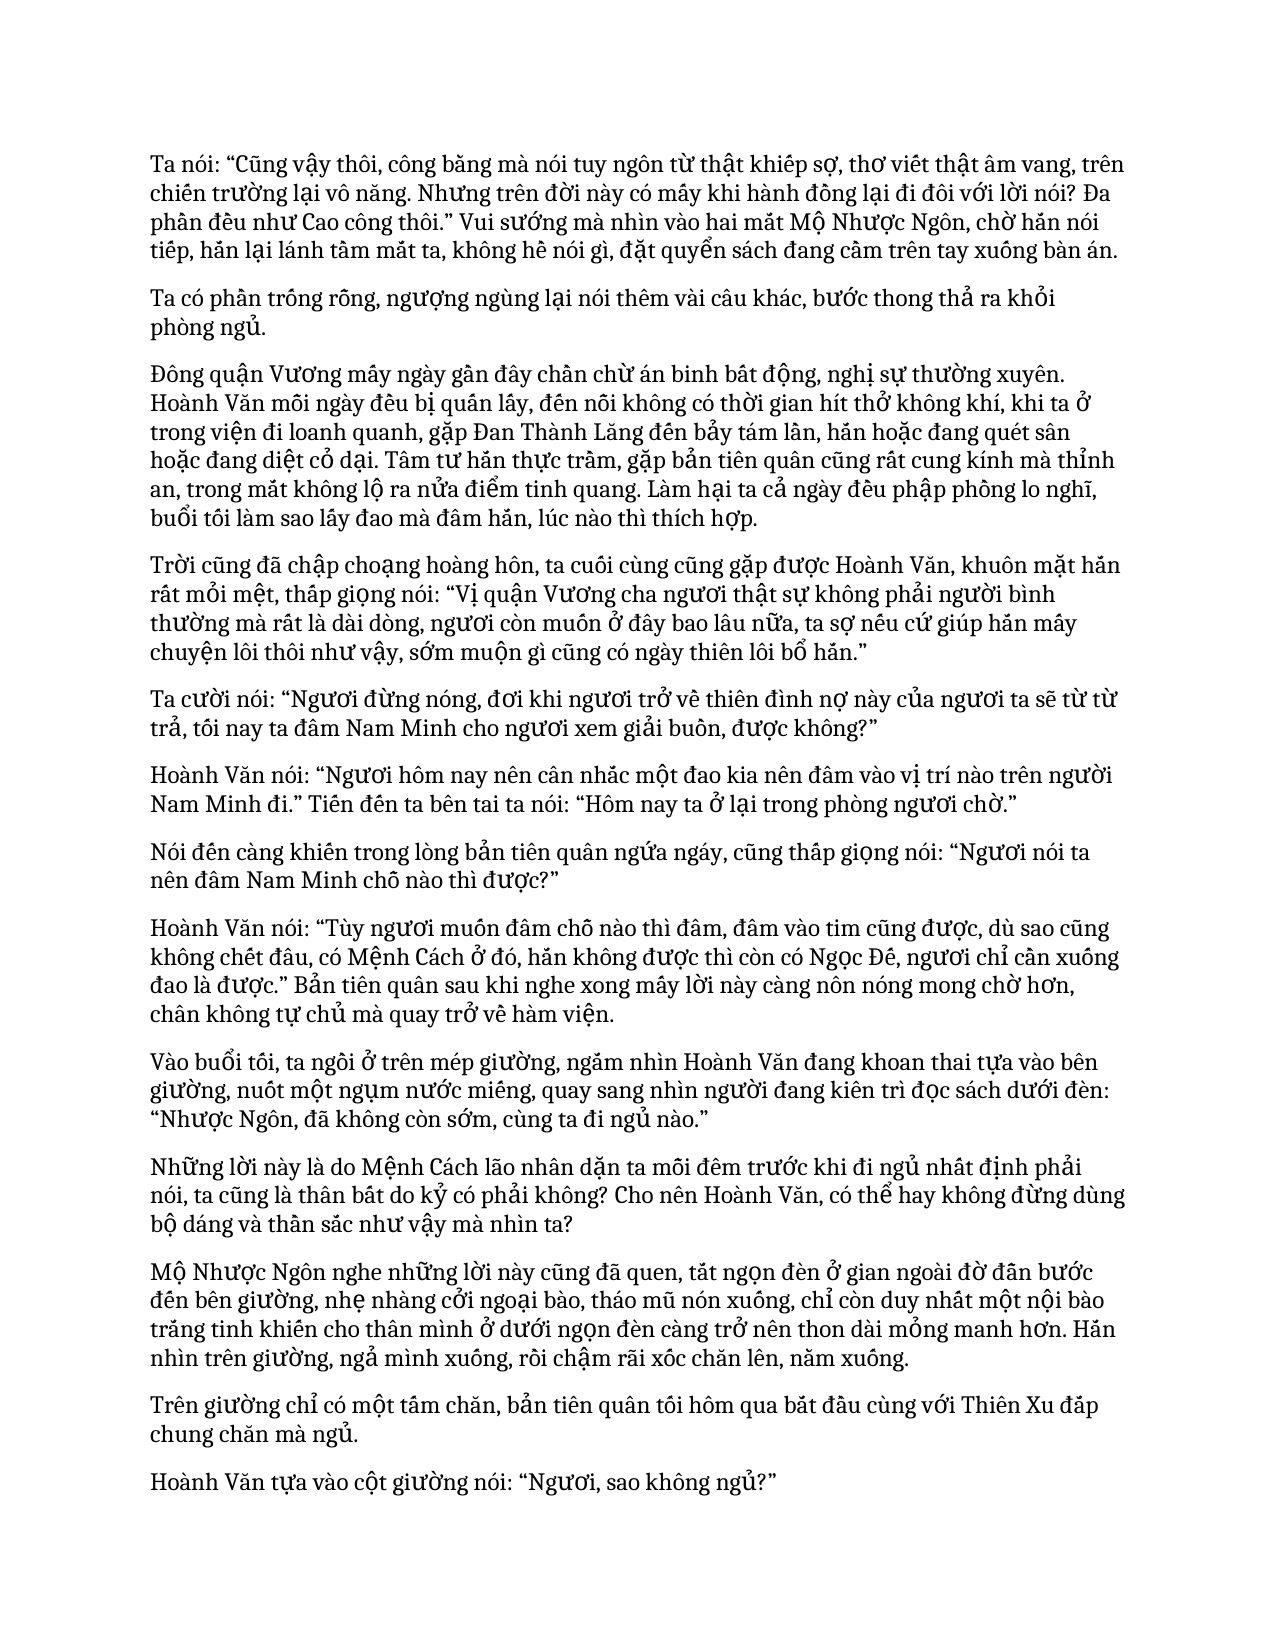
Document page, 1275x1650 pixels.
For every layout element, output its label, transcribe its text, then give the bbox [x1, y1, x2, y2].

text Nói đến càng khiến trong lòng bản tiên quân ngứa ngáy, cũng thấp giọng nói: “Ngươi nói ta nên đâm Nam Minh chỗ nào thì được?” [150, 837, 1125, 895]
text Hoành Văn nói: “Tùy ngươi muốn đâm chỗ nào thì đâm, đâm vào tim cũng được, dù sao cũng không chết đâu, có Mệnh Cách ở đó, hắn không được thì còn có Ngọc Đế, ngươi chỉ cần xuống đao là được.” Bản tiên quân sau khi nghe xong mấy lời này càng nôn nóng mong chờ hơn, chân không tự chủ mà quay trở về hàm viện. [150, 914, 1125, 1029]
text Đông quận Vương mấy ngày gần đây chần chừ án binh bất động, nghị sự thường xuyên. Hoành Văn mỗi ngày đều bị quấn lấy, đến nỗi không có thời gian hít thở không khí, khi ta ở trong viện đi loanh quanh, gặp Đan Thành Lăng đến bảy tám lần, hắn hoặc đang quét sân hoặc đang diệt cỏ dại. Tâm tư hắn thực trầm, gặp bản tiên quân cũng rất cung kính mà thỉnh an, trong mắt không lộ ra nửa điểm tinh quang. Làm hại ta cả ngày đều phập phồng lo nghĩ, buổi tối làm sao lấy đao mà đâm hắn, lúc nào thì thích hợp. [150, 360, 1125, 532]
text Mộ Nhược Ngôn nghe những lời này cũng đã quen, tắt ngọn đèn ở gian ngoài đờ đẫn bước đến bên giường, nhẹ nhàng cởi ngoại bào, tháo mũ nón xuống, chỉ còn duy nhất một nội bào trắng tinh khiến cho thân mình ở dưới ngọn đèn càng trở nên thon dài mỏng manh hơn. Hắn nhìn trên giường, ngả mình xuống, rồi chậm rãi xốc chăn lên, nằm xuống. [150, 1257, 1125, 1372]
text Những lời này là do Mệnh Cách lão nhân dặn ta mỗi đêm trước khi đi ngủ nhất định phải nói, ta cũng là thân bất do kỷ có phải không? Cho nên Hoành Văn, có thể hay không đừng dùng bộ dáng và thần sắc như vậy mà nhìn ta? [150, 1152, 1125, 1239]
text Ta cười nói: “Ngươi đừng nóng, đơi khi ngươi trở về thiên đình nợ này của ngươi ta sẽ từ từ trả, tối nay ta đâm Nam Minh cho ngươi xem giải buồn, được không?” [150, 685, 1125, 742]
text Trời cũng đã chập choạng hoàng hôn, ta cuối cùng cũng gặp được Hoành Văn, khuôn mặt hắn rất mỏi mệt, thấp giọng nói: “Vị quận Vương cha ngươi thật sự không phải người bình thường mà rất là dài dòng, ngươi còn muốn ở đây bao lâu nữa, ta sợ nếu cứ giúp hắn mấy chuyện lôi thôi như vậy, sớm muộn gì cũng có ngày thiên lôi bổ hắn.” [150, 551, 1125, 666]
text Ta có phần trống rỗng, ngượng ngùng lại nói thêm vài câu khác, bước thong thả ra khỏi phòng ngủ. [150, 284, 1125, 341]
text Ta nói: “Cũng vậy thôi, công bằng mà nói tuy ngôn từ thật khiếp sợ, thơ viết thật âm vang, trên chiến trường lại vô năng. Nhưng trên đời này có mấy khi hành đồng lại đi đôi với lời nói? Đa phần đều như Cao công thôi.” Vui sướng mà nhìn vào hai mắt Mộ Nhược Ngôn, chờ hắn nói tiếp, hắn lại lánh tầm mắt ta, không hề nói gì, đặt quyển sách đang cầm trên tay xuống bàn án. [150, 150, 1125, 265]
text Trên giường chỉ có một tấm chăn, bản tiên quân tối hôm qua bắt đầu cùng với Thiên Xu đắp chung chăn mà ngủ. [150, 1391, 1125, 1449]
text Hoành Văn nói: “Ngươi hôm nay nên cân nhắc một đao kia nên đâm vào vị trí nào trên người Nam Minh đi.” Tiến đến ta bên tai ta nói: “Hôm nay ta ở lại trong phòng ngươi chờ.” [150, 761, 1125, 819]
text Hoành Văn tựa vào cột giường nói: “Ngươi, sao không ngủ?” [150, 1467, 1125, 1496]
text Vào buổi tối, ta ngồi ở trên mép giường, ngắm nhìn Hoành Văn đang khoan thai tựa vào bên giường, nuốt một ngụm nước miếng, quay sang nhìn người đang kiên trì đọc sách dưới đèn: “Nhược Ngôn, đã không còn sớm, cùng ta đi ngủ nào.” [150, 1047, 1125, 1134]
